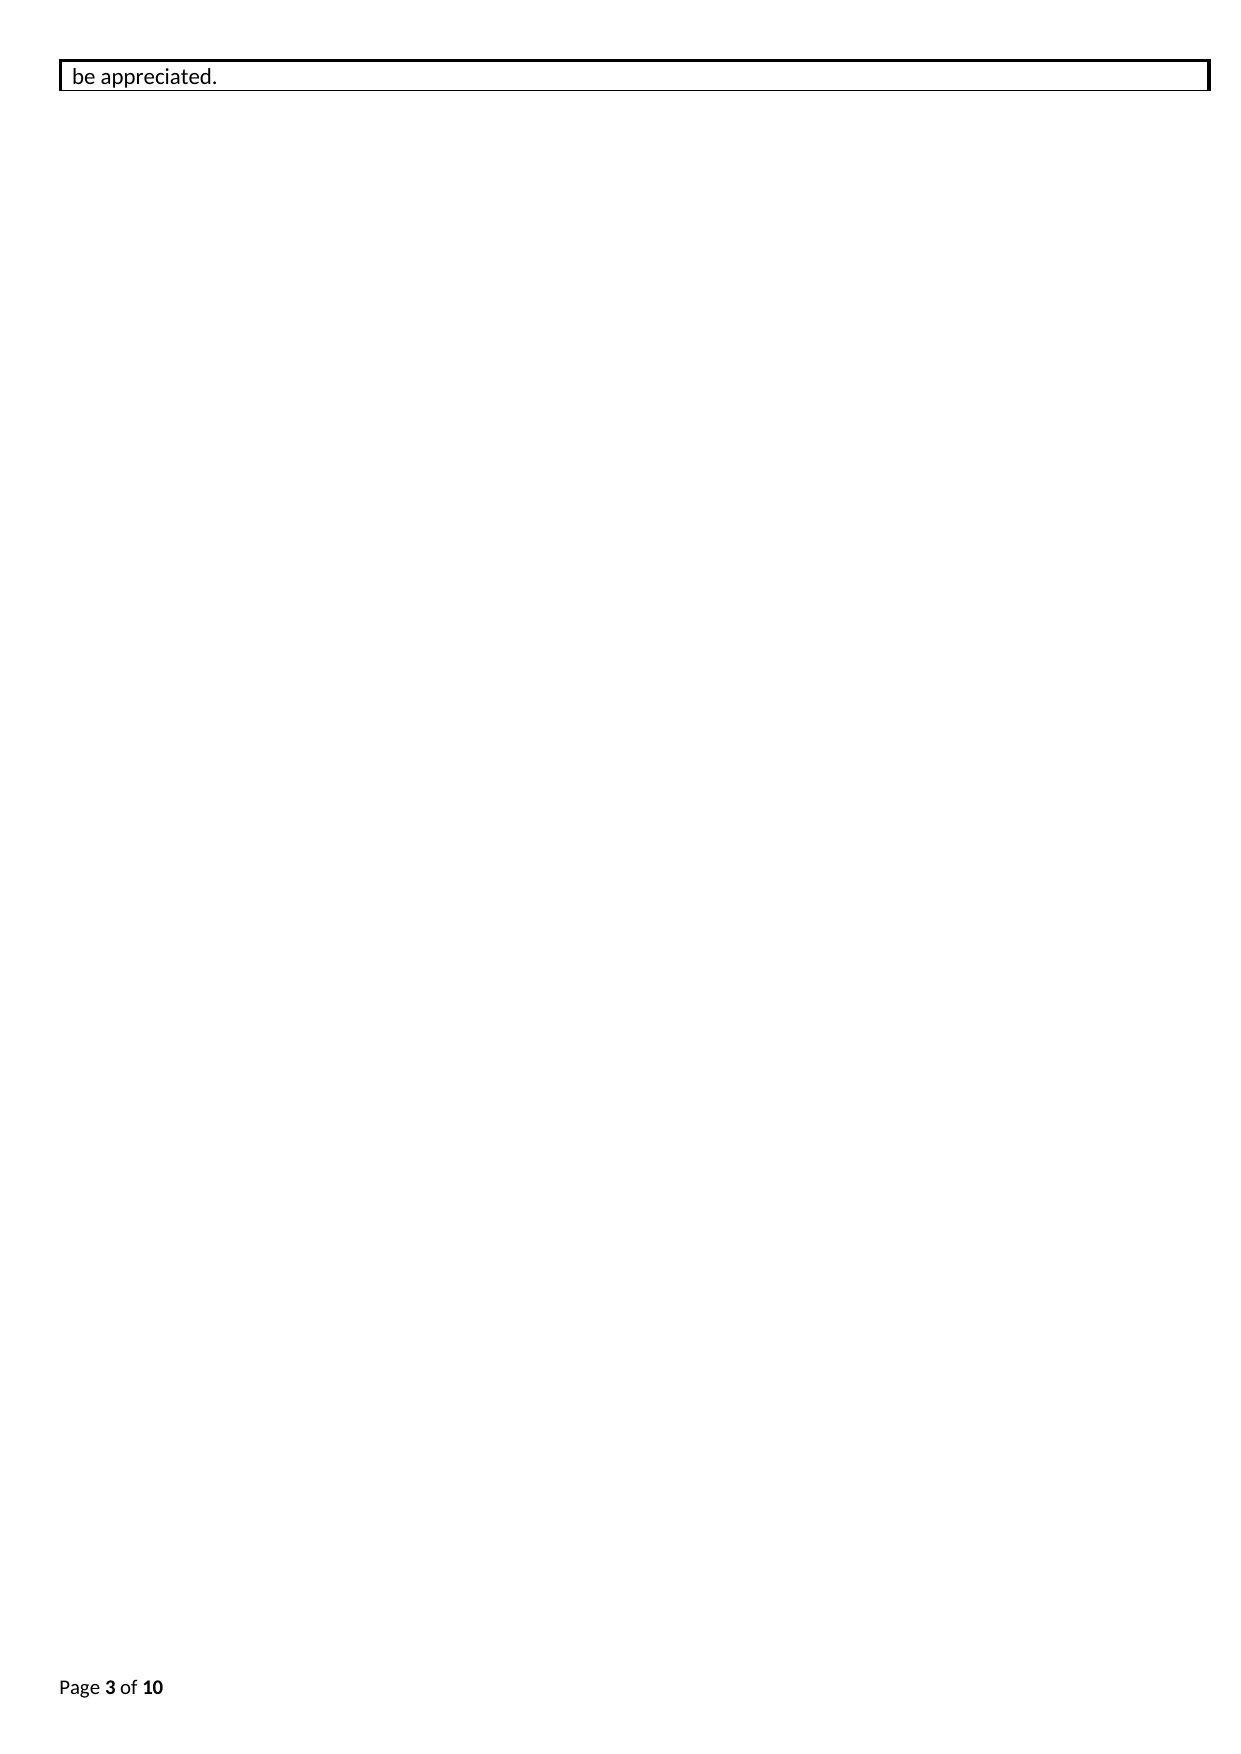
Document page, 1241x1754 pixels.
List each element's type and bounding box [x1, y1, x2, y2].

table_cell [62, 62, 1207, 90]
